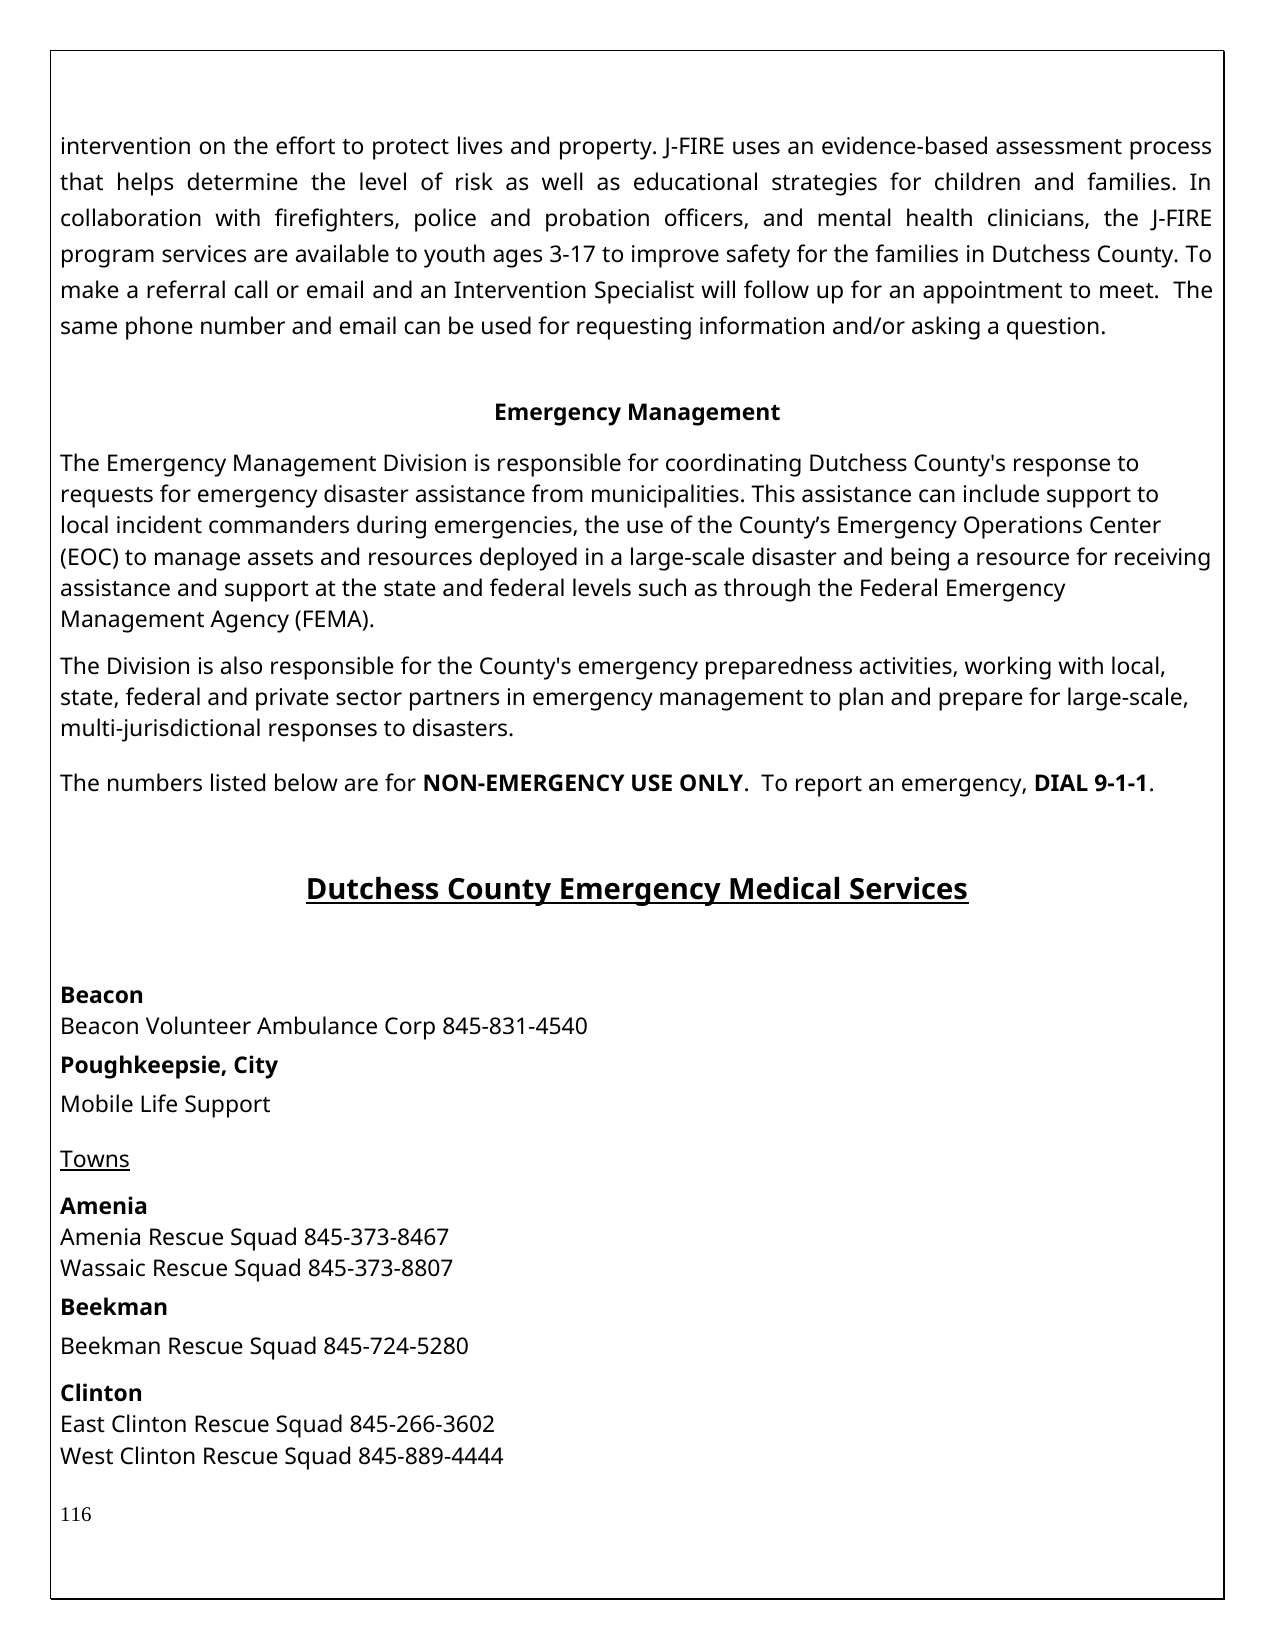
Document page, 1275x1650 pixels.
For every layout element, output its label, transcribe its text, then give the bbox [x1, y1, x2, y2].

text Beacon Beacon Volunteer Ambulance Corp 845-831-4540 [60, 979, 1214, 1041]
text The Division is also responsible for the County's emergency preparedness activities, working with local, state, federal and private sector partners in emergency management to plan and prepare for large-scale, multi-jurisdictional responses to disasters. [60, 650, 1214, 744]
text Dutchess County Emergency Medical Services [60, 869, 1214, 908]
text The Emergency Management Division is responsible for coordinating Dutchess County's response to requests for emergency disaster assistance from municipalities. This assistance can include support to local incident commanders during emergencies, the use of the County’s Emergency Operations Center (EOC) to manage assets and resources deployed in a large-scale disaster and being a resource for receiving assistance and support at the state and federal levels such as through the Federal Emergency Management Agency (FEMA). [60, 447, 1214, 634]
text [60, 130, 1214, 341]
text The numbers listed below are for NON-EMERGENCY USE ONLY. To report an emergency, DIAL 9-1-1. [60, 759, 1214, 798]
text Clinton East Clinton Rescue Squad 845-266-3602 West Clinton Rescue Squad 845-889-4444 [60, 1377, 1214, 1471]
text Emergency Management [60, 396, 1214, 428]
text Beekman Beekman Rescue Squad 845-724-5280 [60, 1283, 1214, 1361]
text Poughkeepsie, City Mobile Life Support [60, 1041, 1214, 1119]
text Towns [60, 1135, 1214, 1174]
text Amenia Amenia Rescue Squad 845-373-8467 Wassaic Rescue Squad 845-373-8807 [60, 1189, 1214, 1283]
